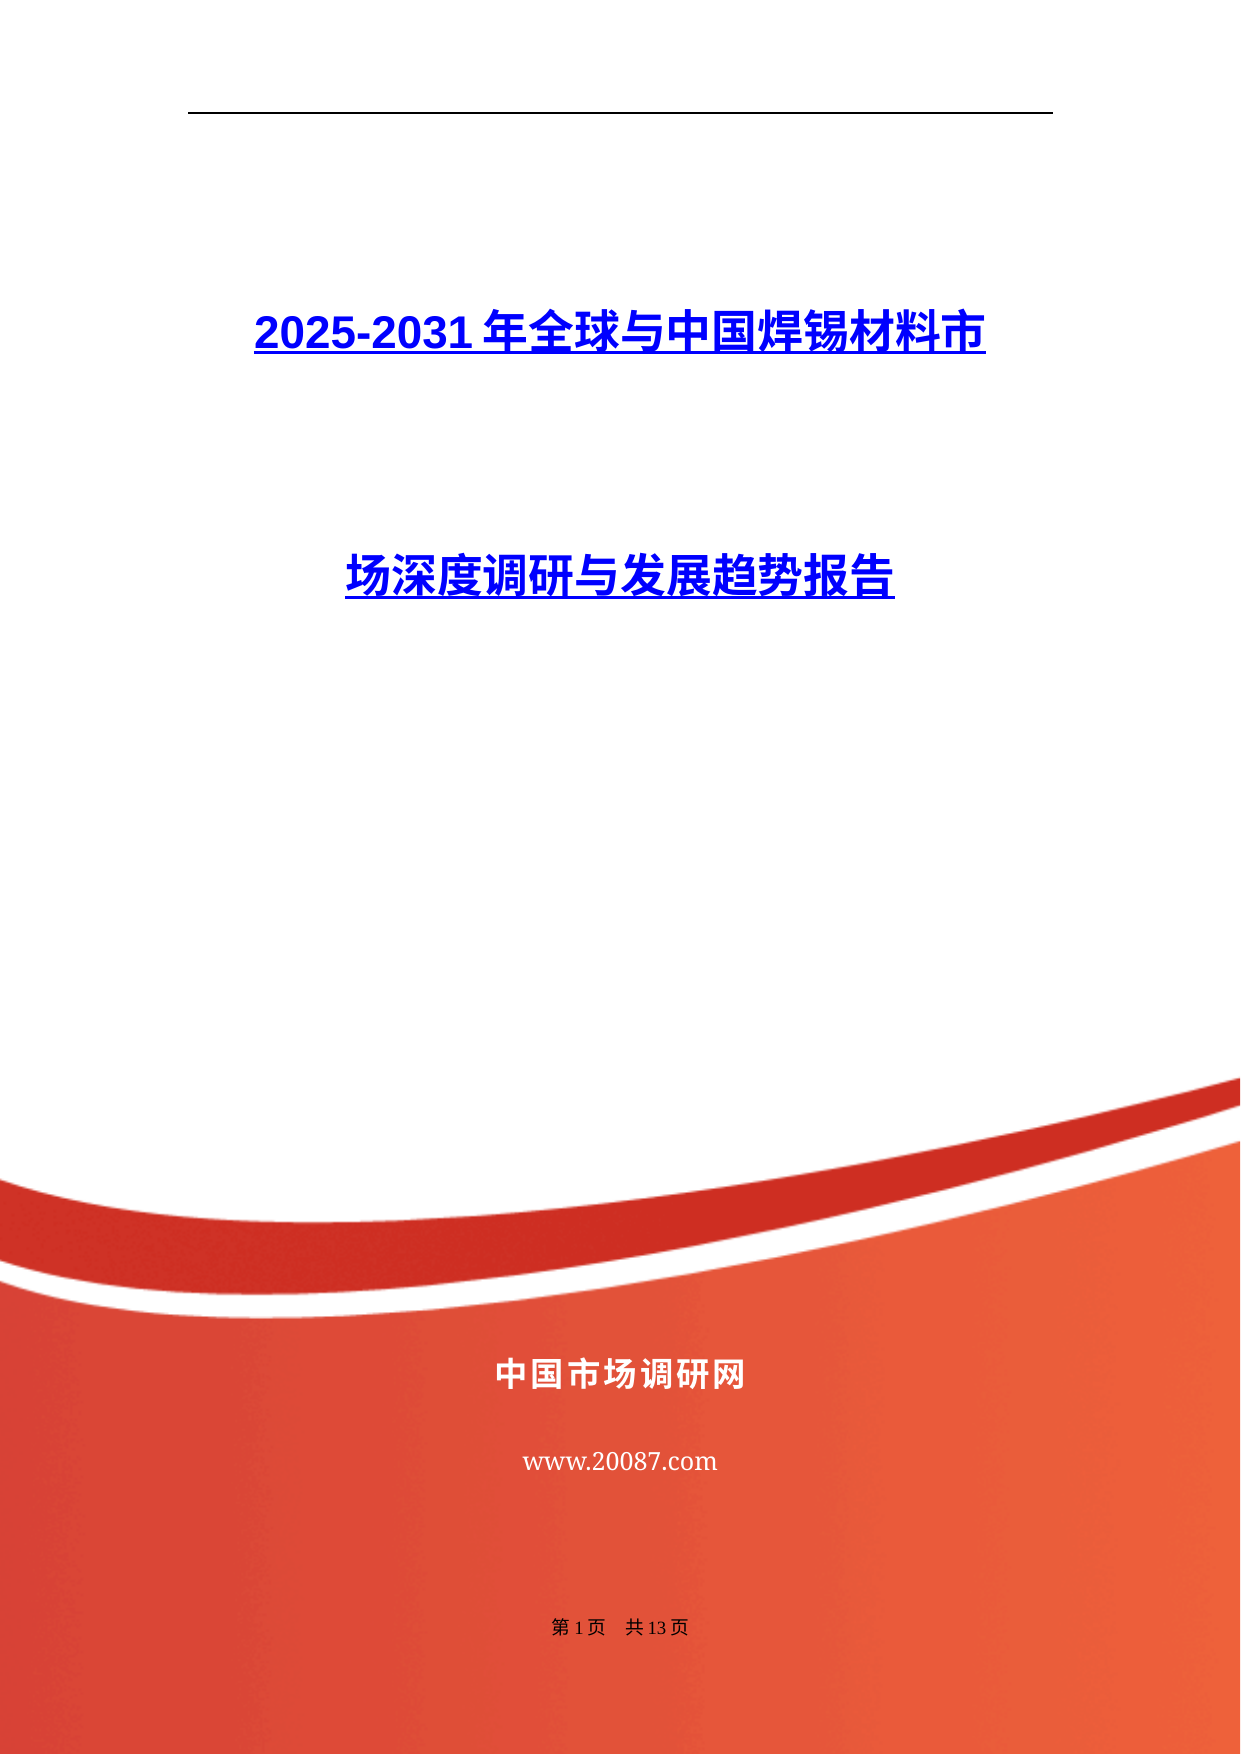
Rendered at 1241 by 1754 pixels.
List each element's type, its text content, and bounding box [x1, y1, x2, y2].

table_header 2025-2031年全球与中国焊锡材料市场深度调研与发展趋势报告 [188, 207, 1053, 773]
text www.20087.com [187, 1428, 1053, 1493]
picture [0, 1006, 1241, 1754]
subtitle 中国市场调研网 [187, 1339, 1053, 1404]
